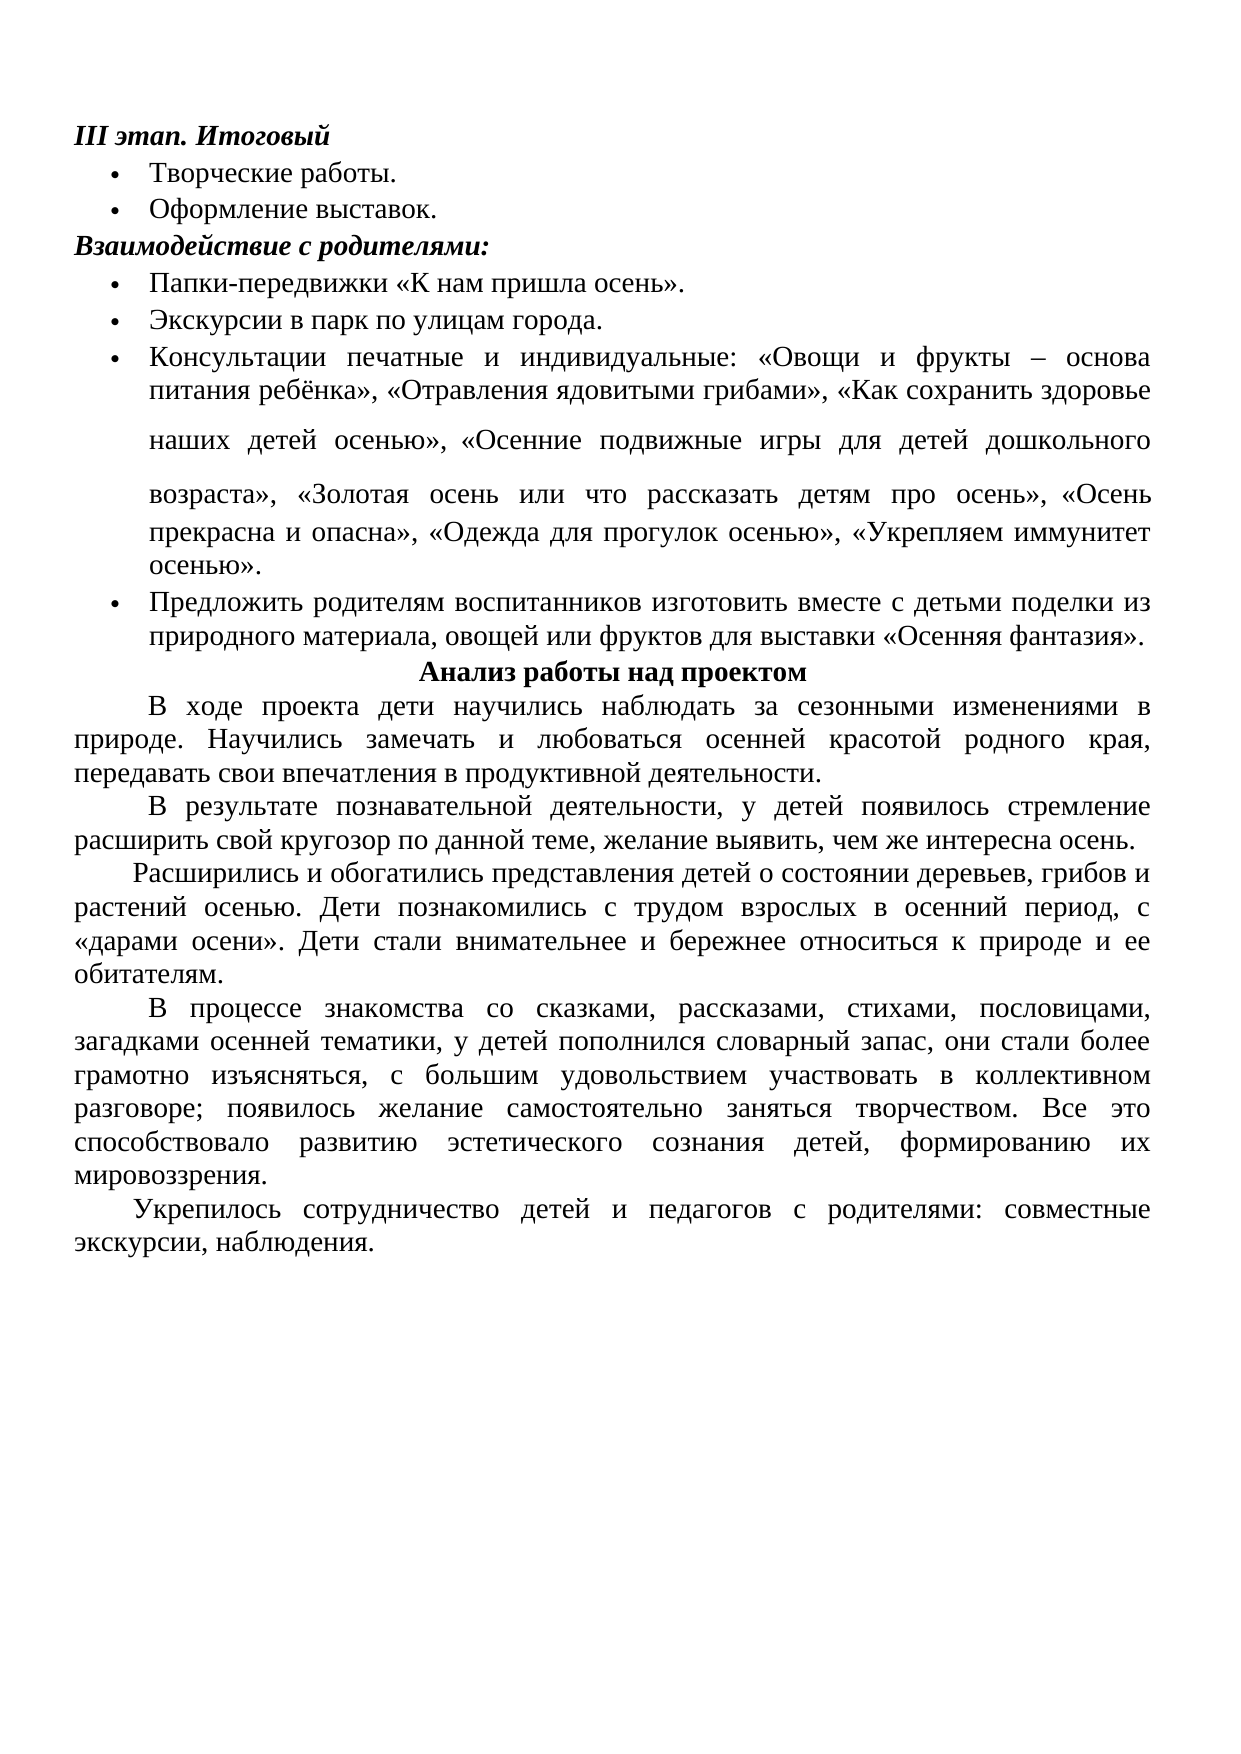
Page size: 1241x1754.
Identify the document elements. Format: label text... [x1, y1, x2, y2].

text В процессе знакомства со сказками, рассказами, стихами, пословицами, загадками осенней тематики, у детей пополнился словарный запас, они стали более грамотно изъясняться, с большим удовольствием участвовать в коллективном разговоре; появилось желание самостоятельно заняться творчеством. Все это способствовало развитию эстетического сознания детей, формированию их мировоззрения. [74, 990, 1152, 1191]
list Экскурсии в парк по улицам города. [111, 302, 1152, 336]
text В ходе проекта дети научились наблюдать за сезонными изменениями в природе. Научились замечать и любоваться осенней красотой родного края, передавать свои впечатления в продуктивной деятельности. [74, 688, 1152, 788]
text В результате познавательной деятельности, у детей появилось стремление расширить свой кругозор по данной теме, желание выявить, чем же интересна осень. [74, 788, 1152, 856]
list Консультации печатные и индивидуальные: «Овощи и фрукты – основа питания ребёнка», «Отравления ядовитыми грибами», «Как сохранить здоровье наших детей осенью», «Осенние подвижные игры для детей дошкольного возраста», «Золотая осень или что рассказать детям про осень», «Осень прекрасна и опасна», «Одежда для прогулок осенью», «Укрепляем иммунитет осенью». [111, 339, 1152, 581]
list Предложить родителям воспитанников изготовить вместе с детьми поделки из природного материала, овощей или фруктов для выставки «Осенняя фантазия». [111, 584, 1152, 651]
list Папки-передвижки «К нам пришла осень». [111, 265, 1152, 299]
text Расширились и обогатились представления детей о состоянии деревьев, грибов и растений осенью. Дети познакомились с трудом взрослых в осенний период, с «дарами осени». Дети стали внимательнее и бережнее относиться к природе и ее обитателям. [74, 856, 1152, 990]
text Укрепилось сотрудничество детей и педагогов с родителями: совместные экскурсии, наблюдения. [74, 1191, 1152, 1258]
text Анализ работы над проектом [74, 654, 1152, 688]
list Оформление выставок. [111, 192, 1152, 225]
list Творческие работы. [111, 155, 1152, 188]
text Взаимодействие с родителями: [74, 228, 1152, 262]
text III этап. Итоговый [74, 118, 1152, 152]
